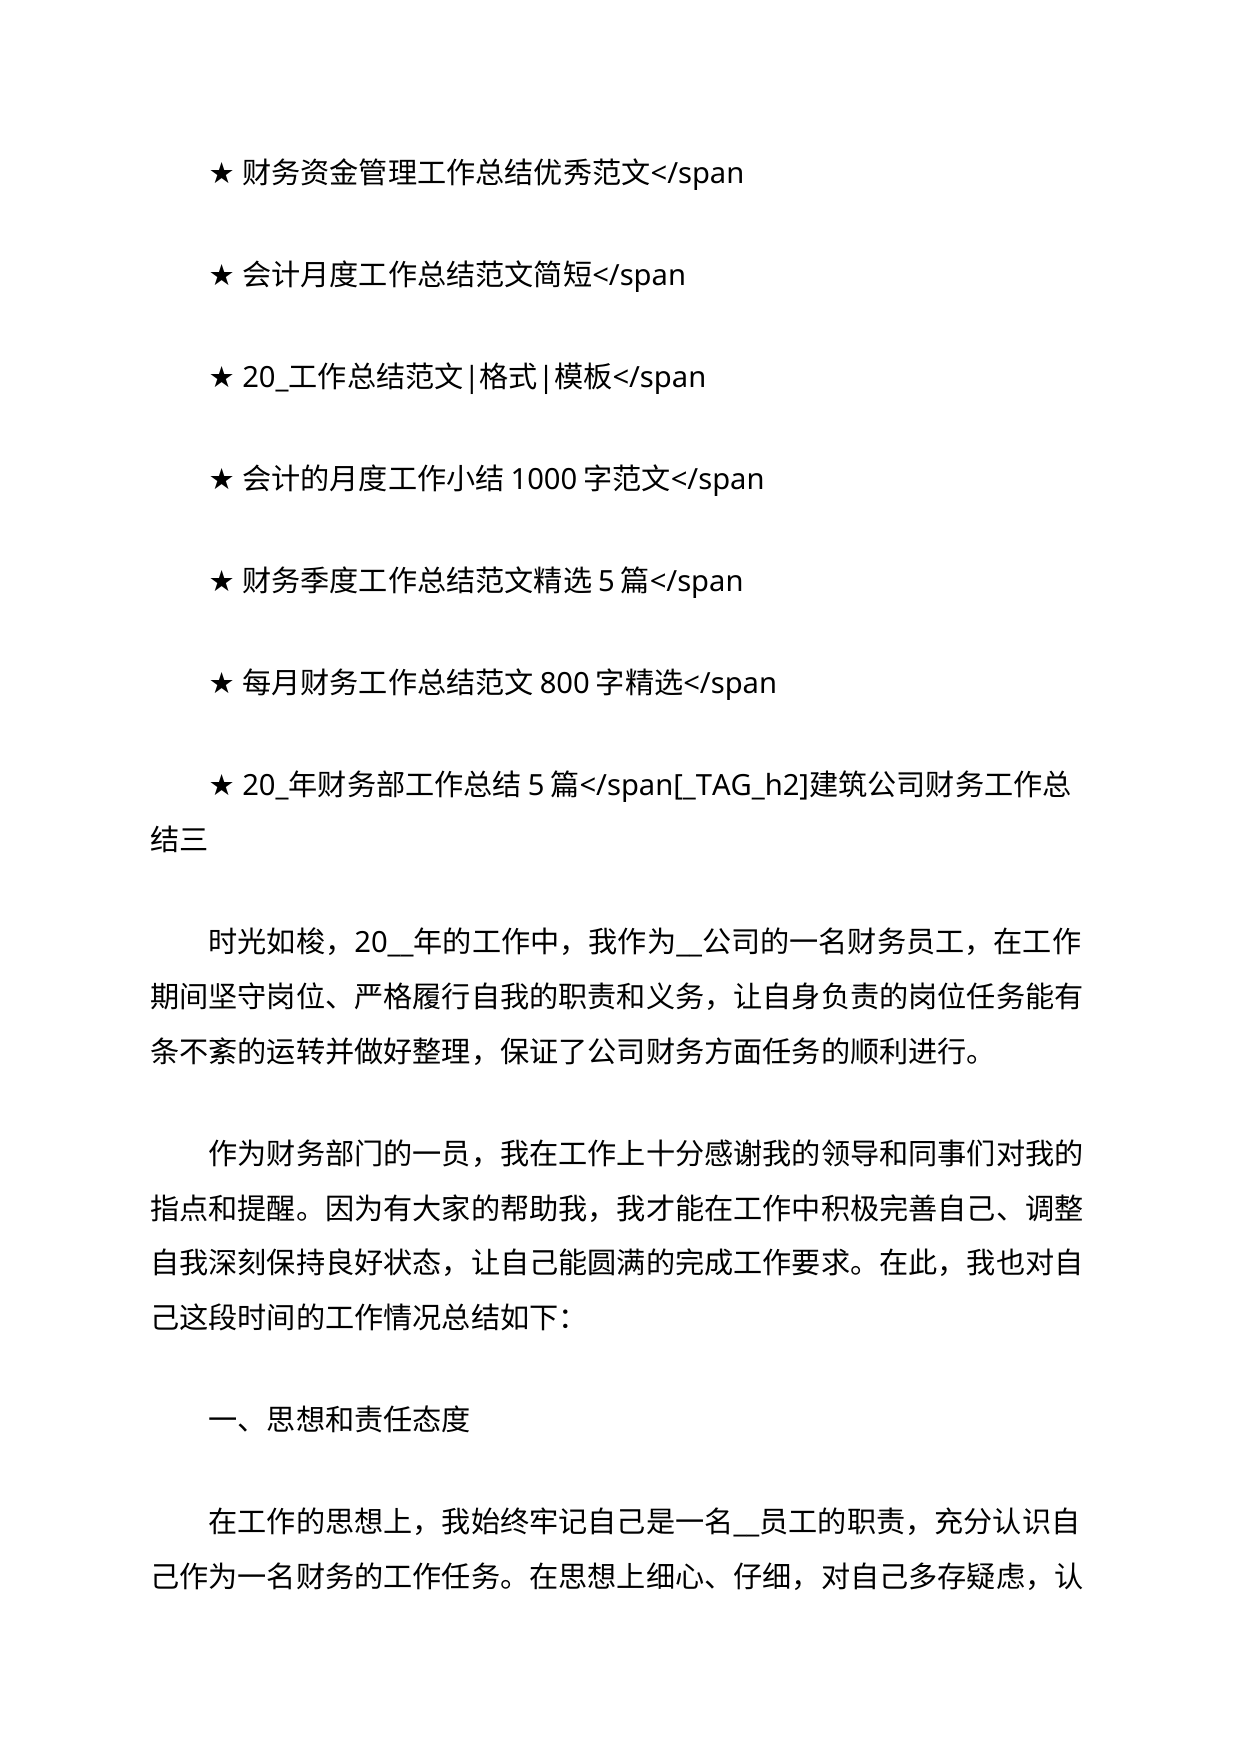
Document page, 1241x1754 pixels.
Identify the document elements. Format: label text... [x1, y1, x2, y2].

text ★ 20_年财务部工作总结5篇</span[_TAG_h2]建筑公司财务工作总结三 [150, 762, 1090, 859]
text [150, 1498, 1090, 1596]
text 一、思想和责任态度 [150, 1397, 1090, 1439]
text ★ 会计月度工作总结范文简短</span [150, 252, 1090, 294]
text ★ 20_工作总结范文|格式|模板</span [150, 354, 1090, 396]
text ★ 财务资金管理工作总结优秀范文</span [150, 150, 1090, 192]
text ★ 每月财务工作总结范文800字精选</span [150, 660, 1090, 702]
text 作为财务部门的一员，我在工作上十分感谢我的领导和同事们对我的指点和提醒。因为有大家的帮助我，我才能在工作中积极完善自己、调整自我深刻保持良好状态，让自己能圆满的完成工作要求。在此，我也对自己这段时间的工作情况总结如下： [150, 1130, 1090, 1337]
text 时光如梭，20__年的工作中，我作为__公司的一名财务员工，在工作期间坚守岗位、严格履行自我的职责和义务，让自身负责的岗位任务能有条不紊的运转并做好整理，保证了公司财务方面任务的顺利进行。 [150, 919, 1090, 1071]
text ★ 会计的月度工作小结1000字范文</span [150, 456, 1090, 498]
text ★ 财务季度工作总结范文精选5篇</span [150, 558, 1090, 600]
